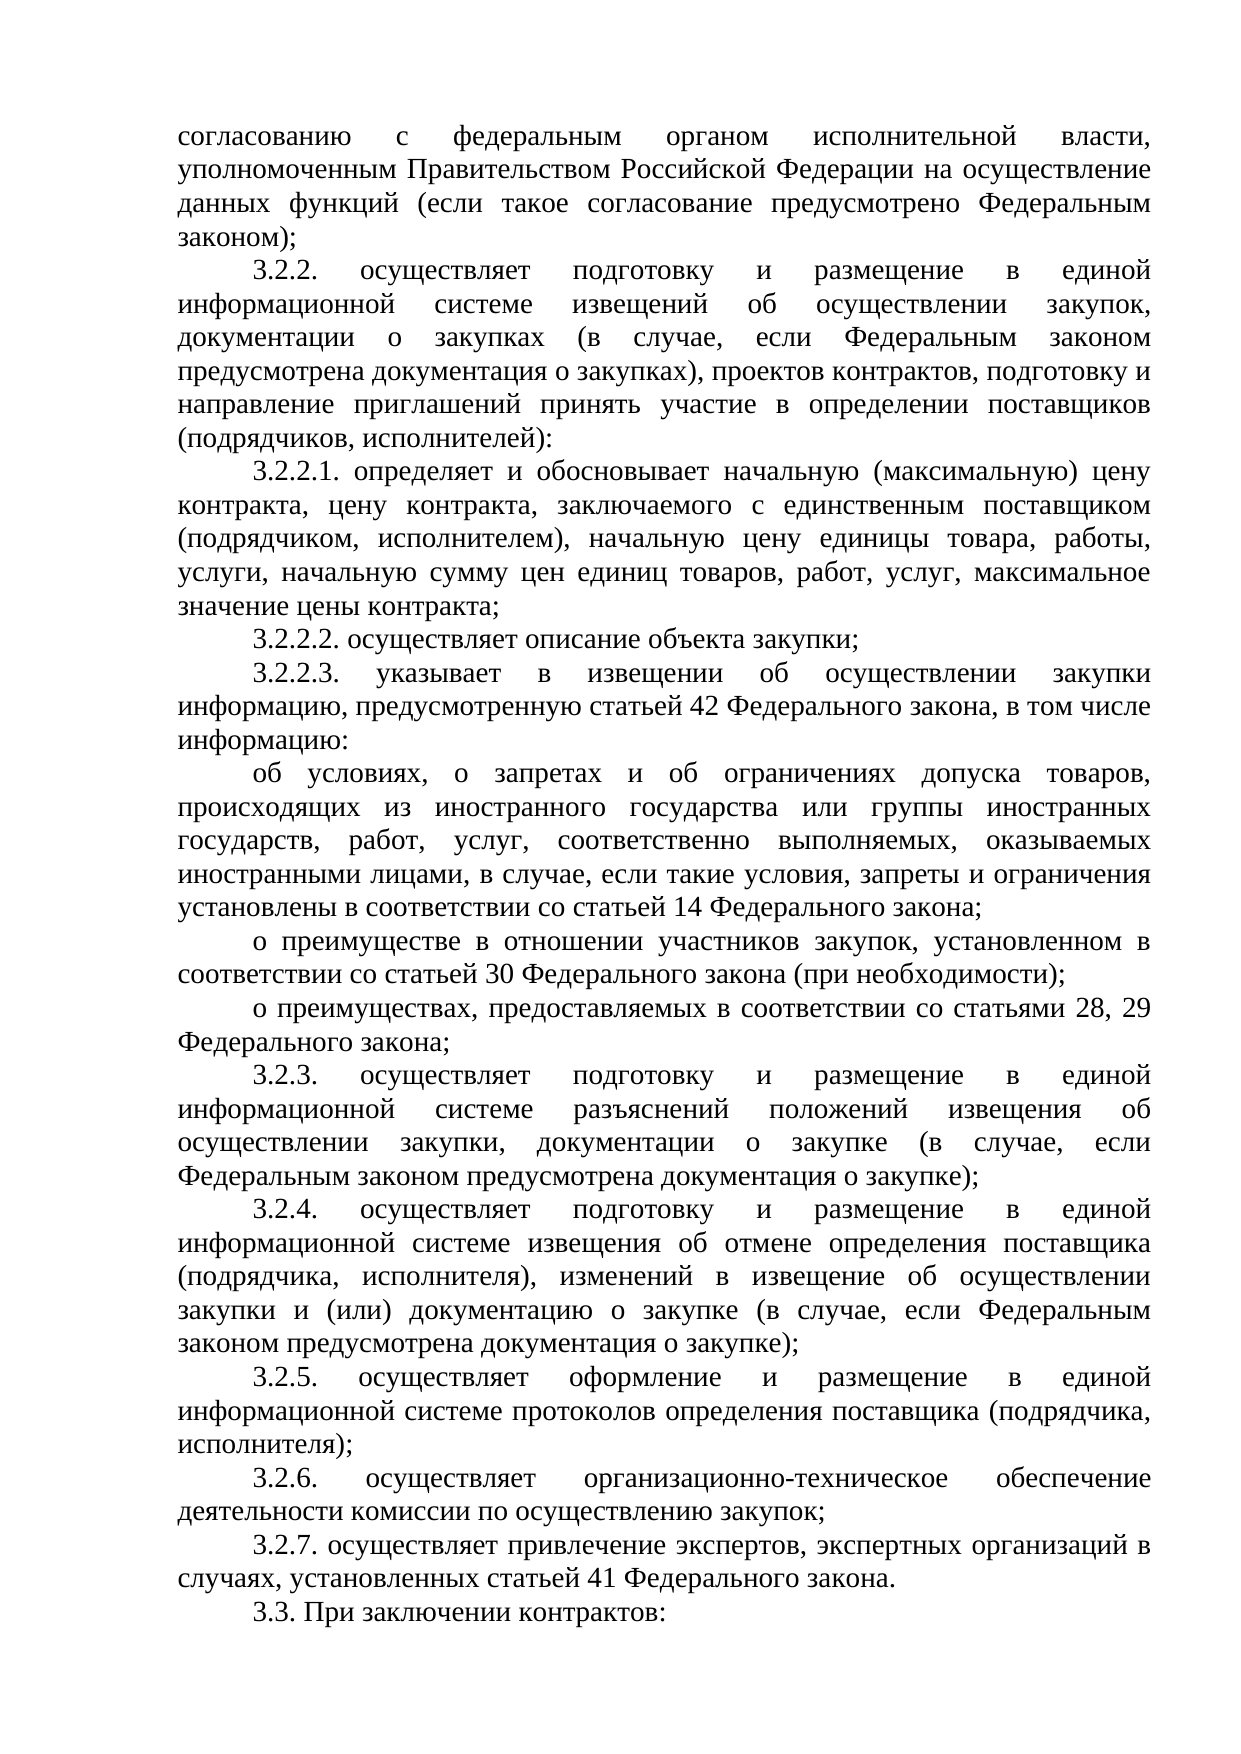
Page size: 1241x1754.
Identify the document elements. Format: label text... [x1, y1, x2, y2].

text о преимуществе в отношении участников закупок, установленном в соответствии со статьей 30 Федерального закона (при необходимости); [177, 923, 1152, 990]
text об условиях, о запретах и об ограничениях допуска товаров, происходящих из иностранного государства или группы иностранных государств, работ, услуг, соответственно выполняемых, оказываемых иностранными лицами, в случае, если такие условия, запреты и ограничения установлены в соответствии со статьей 14 Федерального закона; [177, 755, 1152, 923]
text 3.2.3. осуществляет подготовку и размещение в единой информационной системе разъяснений положений извещения об осуществлении закупки, документации о закупке (в случае, если Федеральным законом предусмотрена документация о закупке); [177, 1057, 1152, 1191]
text 3.2.2.2. осуществляет описание объекта закупки; [177, 621, 1152, 655]
text 3.2.4. осуществляет подготовку и размещение в единой информационной системе извещения об отмене определения поставщика (подрядчика, исполнителя), изменений в извещение об осуществлении закупки и (или) документацию о закупке (в случае, если Федеральным законом предусмотрена документация о закупке); [177, 1191, 1152, 1359]
text 3.2.2.1. определяет и обосновывает начальную (максимальную) цену контракта, цену контракта, заключаемого с единственным поставщиком (подрядчиком, исполнителем), начальную цену единицы товара, работы, услуги, начальную сумму цен единиц товаров, работ, услуг, максимальное значение цены контракта; [177, 453, 1152, 621]
text 3.3. При заключении контрактов: [177, 1594, 1152, 1627]
text 3.2.2. осуществляет подготовку и размещение в единой информационной системе извещений об осуществлении закупок, документации о закупках (в случае, если Федеральным законом предусмотрена документация о закупках), проектов контрактов, подготовку и направление приглашений принять участие в определении поставщиков (подрядчиков, исполнителей): [177, 252, 1152, 453]
text 3.2.6. осуществляет организационно-техническое обеспечение деятельности комиссии по осуществлению закупок; [177, 1460, 1152, 1527]
text 3.2.2.3. указывает в извещении об осуществлении закупки информацию, предусмотренную статьей 42 Федерального закона, в том числе информацию: [177, 655, 1152, 755]
text 3.2.7. осуществляет привлечение экспертов, экспертных организаций в случаях, установленных статьей 41 Федерального закона. [177, 1527, 1152, 1594]
text 3.2.5. осуществляет оформление и размещение в единой информационной системе протоколов определения поставщика (подрядчика, исполнителя); [177, 1359, 1152, 1460]
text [177, 118, 1152, 252]
text о преимуществах, предоставляемых в соответствии со статьями 28, 29 Федерального закона; [177, 990, 1152, 1057]
